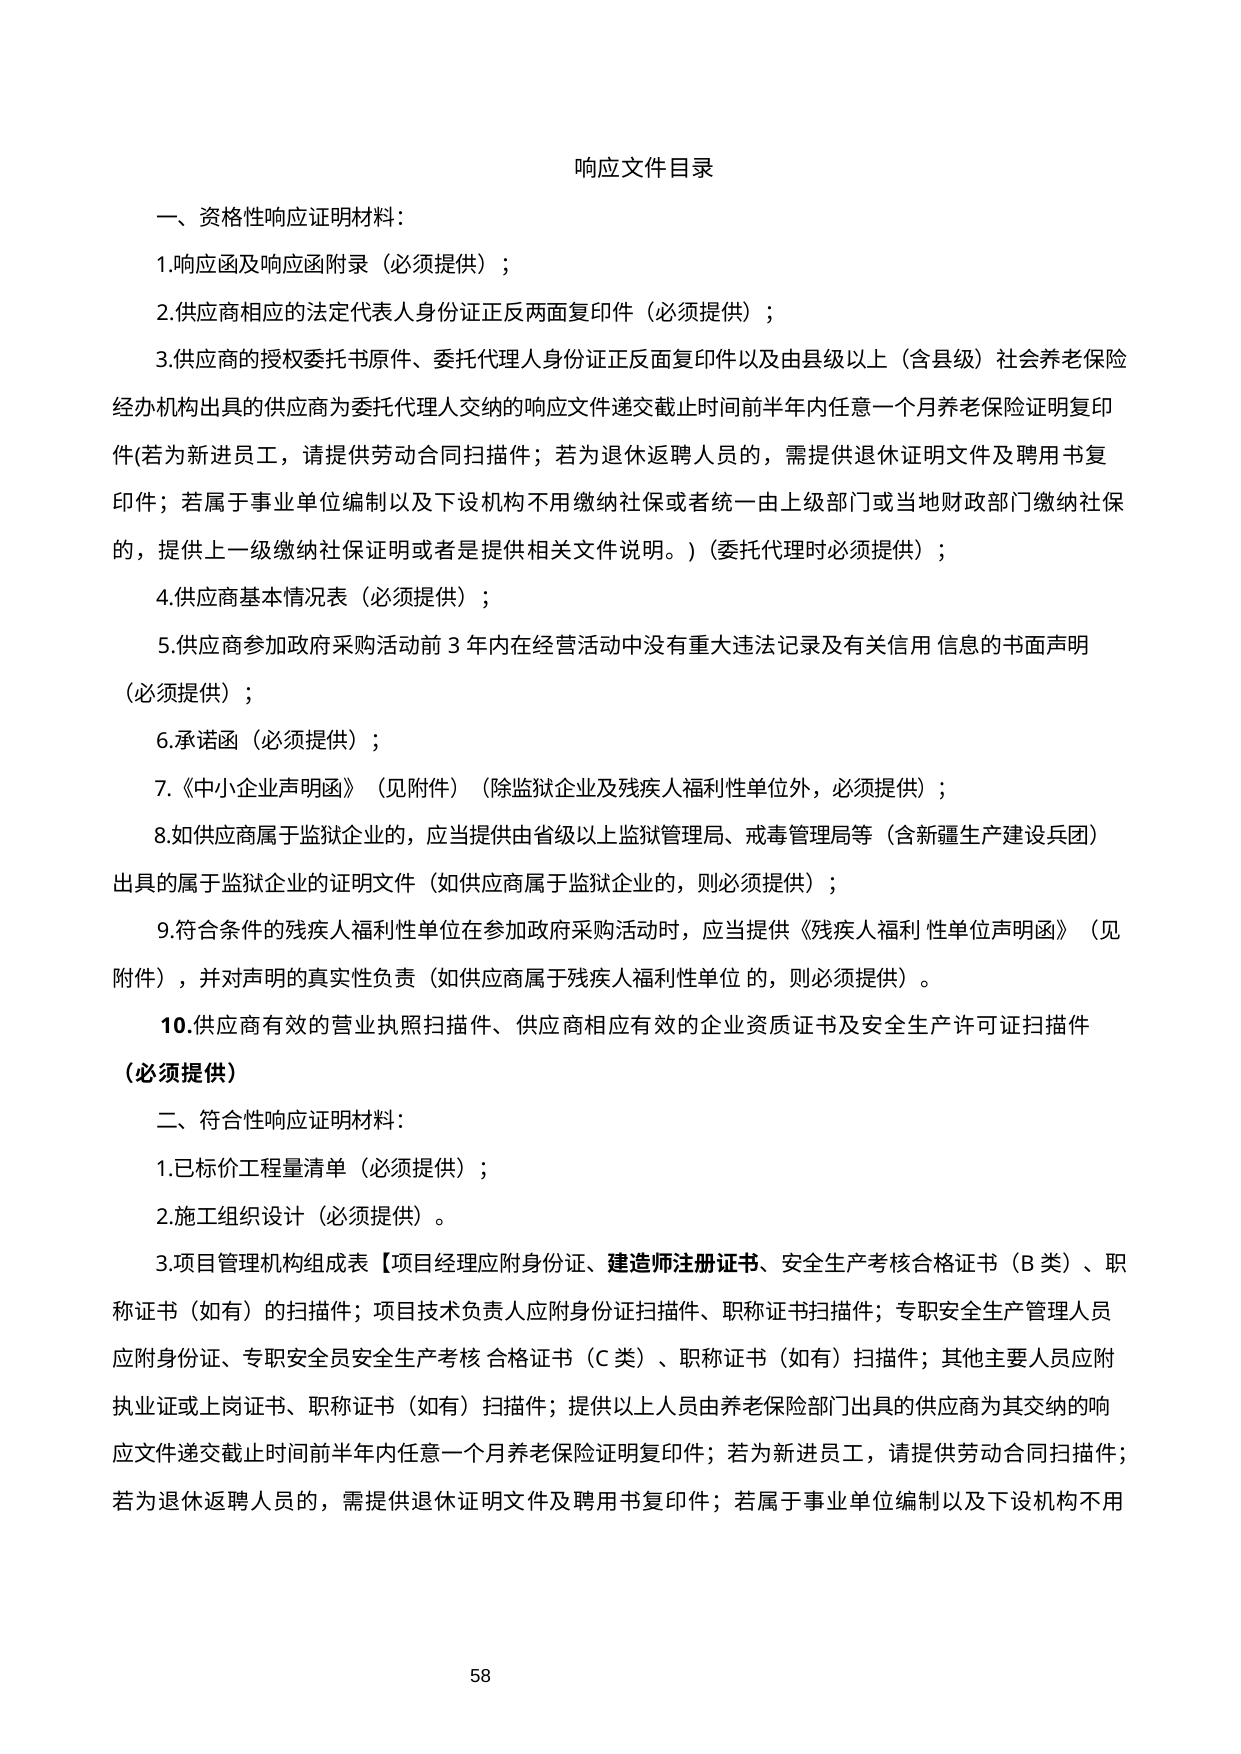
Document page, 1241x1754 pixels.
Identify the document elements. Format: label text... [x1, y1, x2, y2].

text 1.已标价工程量清单（必须提供）； [112, 1151, 1128, 1183]
text 一、资格性响应证明材料： [112, 200, 1128, 231]
text 响应文件目录 [112, 150, 1128, 183]
text 二、符合性响应证明材料： [112, 1103, 1128, 1135]
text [112, 1246, 1128, 1516]
text 1.响应函及响应函附录（必须提供）； [112, 247, 1128, 279]
text 4.供应商基本情况表（必须提供）； [112, 580, 1128, 612]
text 6.承诺函（必须提供）； [112, 723, 1128, 755]
text 9.符合条件的残疾人福利性单位在参加政府采购活动时，应当提供《残疾人福利 性单位声明函》（见附件），并对声明的真实性负责（如供应商属于残疾人福利性单位 的，则必须提供）。 [112, 913, 1128, 993]
text 7.《中小企业声明函》（见附件）（除监狱企业及残疾人福利性单位外，必须提供）； [112, 771, 1128, 802]
text 8.如供应商属于监狱企业的，应当提供由省级以上监狱管理局、戒毒管理局等（含新疆生产建设兵团）出具的属于监狱企业的证明文件（如供应商属于监狱企业的，则必须提供）； [112, 818, 1128, 897]
text 2.施工组织设计（必须提供）。 [112, 1199, 1128, 1230]
text 3.供应商的授权委托书原件、委托代理人身份证正反面复印件以及由县级以上（含县级）社会养老保险经办机构出具的供应商为委托代理人交纳的响应文件递交截止时间前半年内任意一个月养老保险证明复印件(若为新进员工，请提供劳动合同扫描件；若为退休返聘人员的，需提供退休证明文件及聘用书复印件；若属于事业单位编制以及下设机构不用缴纳社保或者统一由上级部门或当地财政部门缴纳社保的，提供上一级缴纳社保证明或者是提供相关文件说明。)（委托代理时必须提供）； [112, 342, 1128, 564]
text 2.供应商相应的法定代表人身份证正反两面复印件（必须提供）； [112, 295, 1128, 327]
text 5.供应商参加政府采购活动前 3 年内在经营活动中没有重大违法记录及有关信用 信息的书面声明（必须提供）； [112, 628, 1128, 707]
text 10.供应商有效的营业执照扫描件、供应商相应有效的企业资质证书及安全生产许可证扫描件（必须提供） [112, 1008, 1128, 1088]
